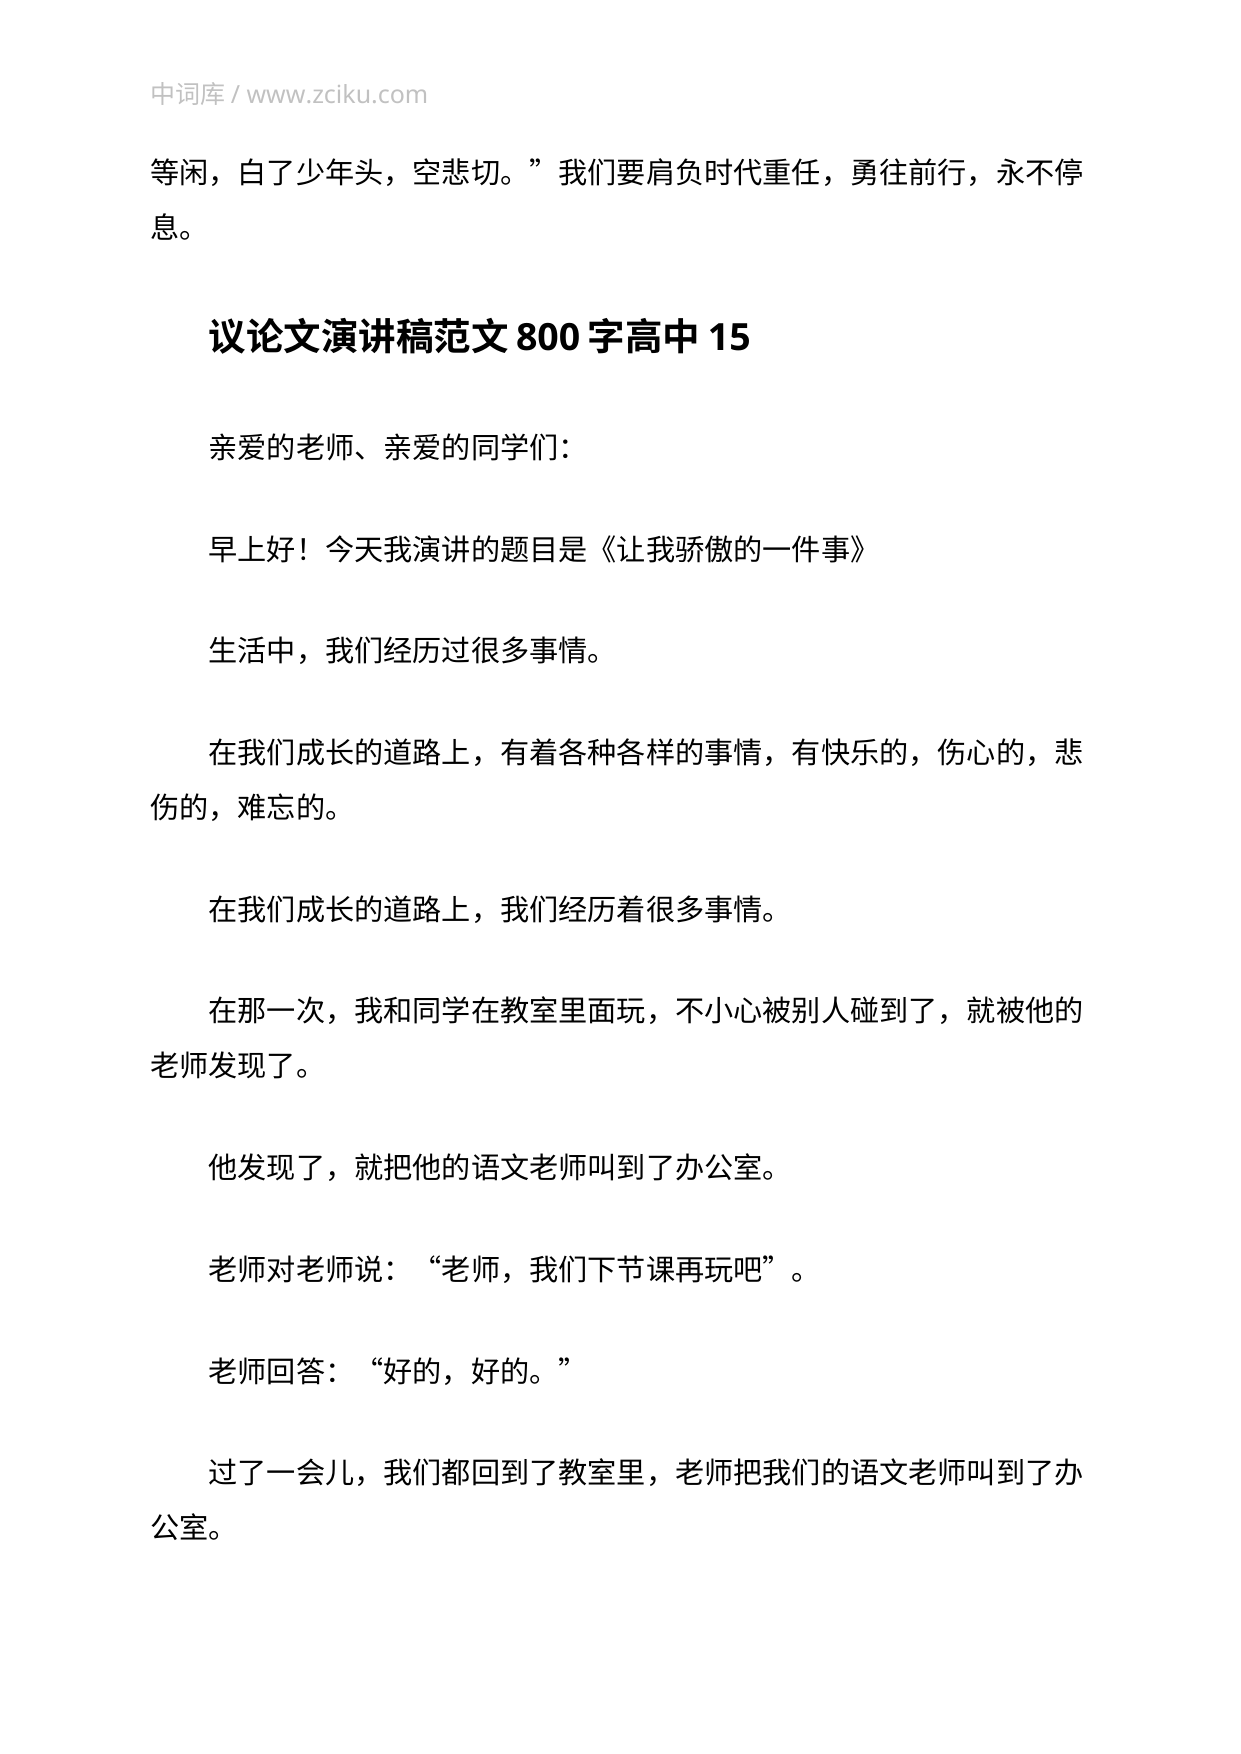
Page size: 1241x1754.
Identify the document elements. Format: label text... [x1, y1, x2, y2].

text 过了一会儿，我们都回到了教室里，老师把我们的语文老师叫到了办公室。 [150, 1450, 1090, 1547]
text 在我们成长的道路上，有着各种各样的事情，有快乐的，伤心的，悲伤的，难忘的。 [150, 729, 1090, 827]
text 在我们成长的道路上，我们经历着很多事情。 [150, 886, 1090, 928]
text 议论文演讲稿范文800字高中15 [150, 307, 1090, 361]
text 老师回答：“好的，好的。” [150, 1348, 1090, 1391]
text 在那一次，我和同学在教室里面玩，不小心被别人碰到了，就被他的老师发现了。 [150, 988, 1090, 1085]
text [150, 150, 1090, 247]
text 他发现了，就把他的语文老师叫到了办公室。 [150, 1145, 1090, 1187]
text 老师对老师说：“老师，我们下节课再玩吧”。 [150, 1246, 1090, 1289]
text 早上好！今天我演讲的题目是《让我骄傲的一件事》 [150, 526, 1090, 568]
text 亲爱的老师、亲爱的同学们： [150, 424, 1090, 467]
text 生活中，我们经历过很多事情。 [150, 628, 1090, 670]
